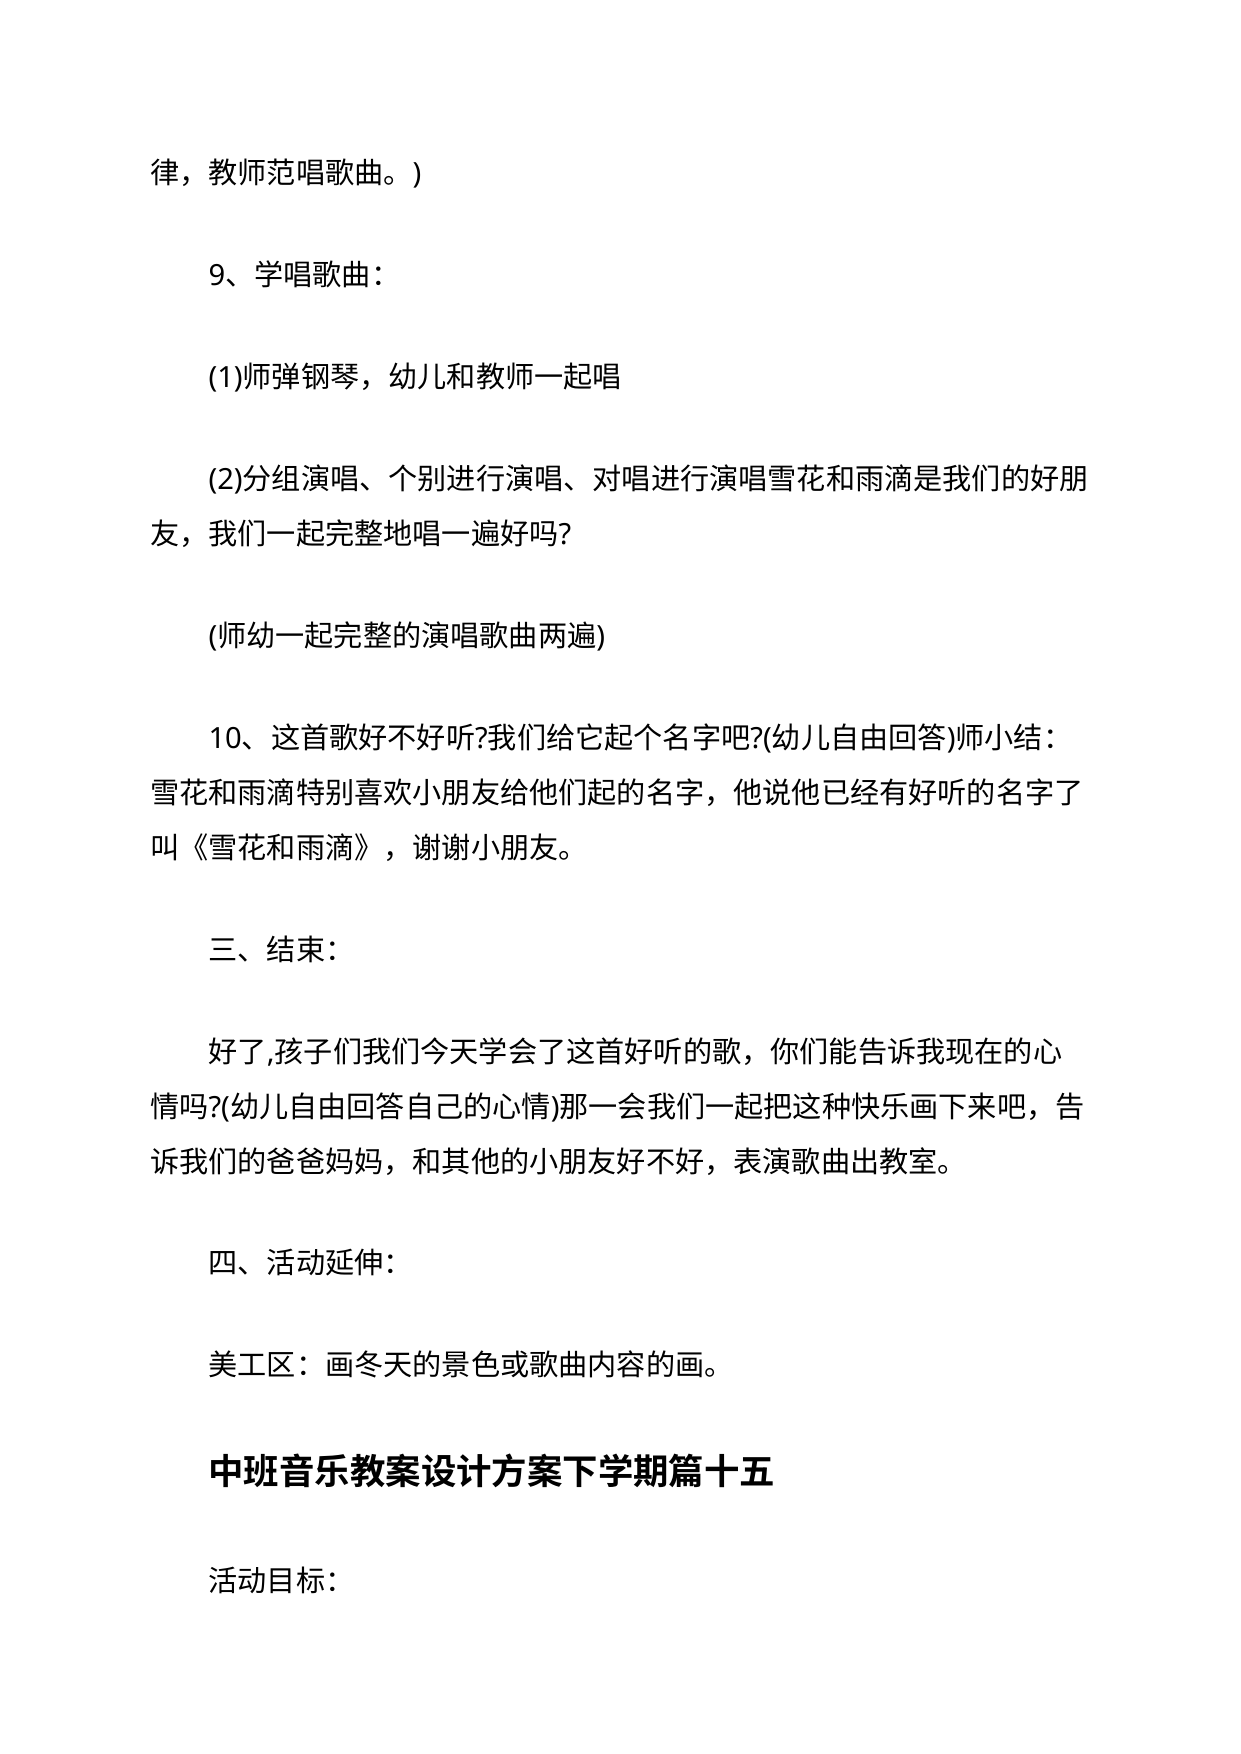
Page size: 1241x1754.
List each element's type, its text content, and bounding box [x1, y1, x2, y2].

text (师幼一起完整的演唱歌曲两遍) [150, 613, 1090, 655]
text 美工区：画冬天的景色或歌曲内容的画。 [150, 1342, 1090, 1384]
text 三、结束： [150, 927, 1090, 969]
text 9、学唱歌曲： [150, 252, 1090, 294]
text (1)师弹钢琴，幼儿和教师一起唱 [150, 354, 1090, 396]
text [150, 150, 1090, 192]
text 10、这首歌好不好听?我们给它起个名字吧?(幼儿自由回答)师小结：雪花和雨滴特别喜欢小朋友给他们起的名字，他说他已经有好听的名字了叫《雪花和雨滴》，谢谢小朋友。 [150, 715, 1090, 867]
text 活动目标： [150, 1557, 1090, 1599]
text 四、活动延伸： [150, 1240, 1090, 1282]
text (2)分组演唱、个别进行演唱、对唱进行演唱雪花和雨滴是我们的好朋友，我们一起完整地唱一遍好吗? [150, 456, 1090, 553]
text 好了,孩子们我们今天学会了这首好听的歌，你们能告诉我现在的心情吗?(幼儿自由回答自己的心情)那一会我们一起把这种快乐画下来吧，告诉我们的爸爸妈妈，和其他的小朋友好不好，表演歌曲出教室。 [150, 1028, 1090, 1181]
text 中班音乐教案设计方案下学期篇十五 [150, 1444, 1090, 1495]
